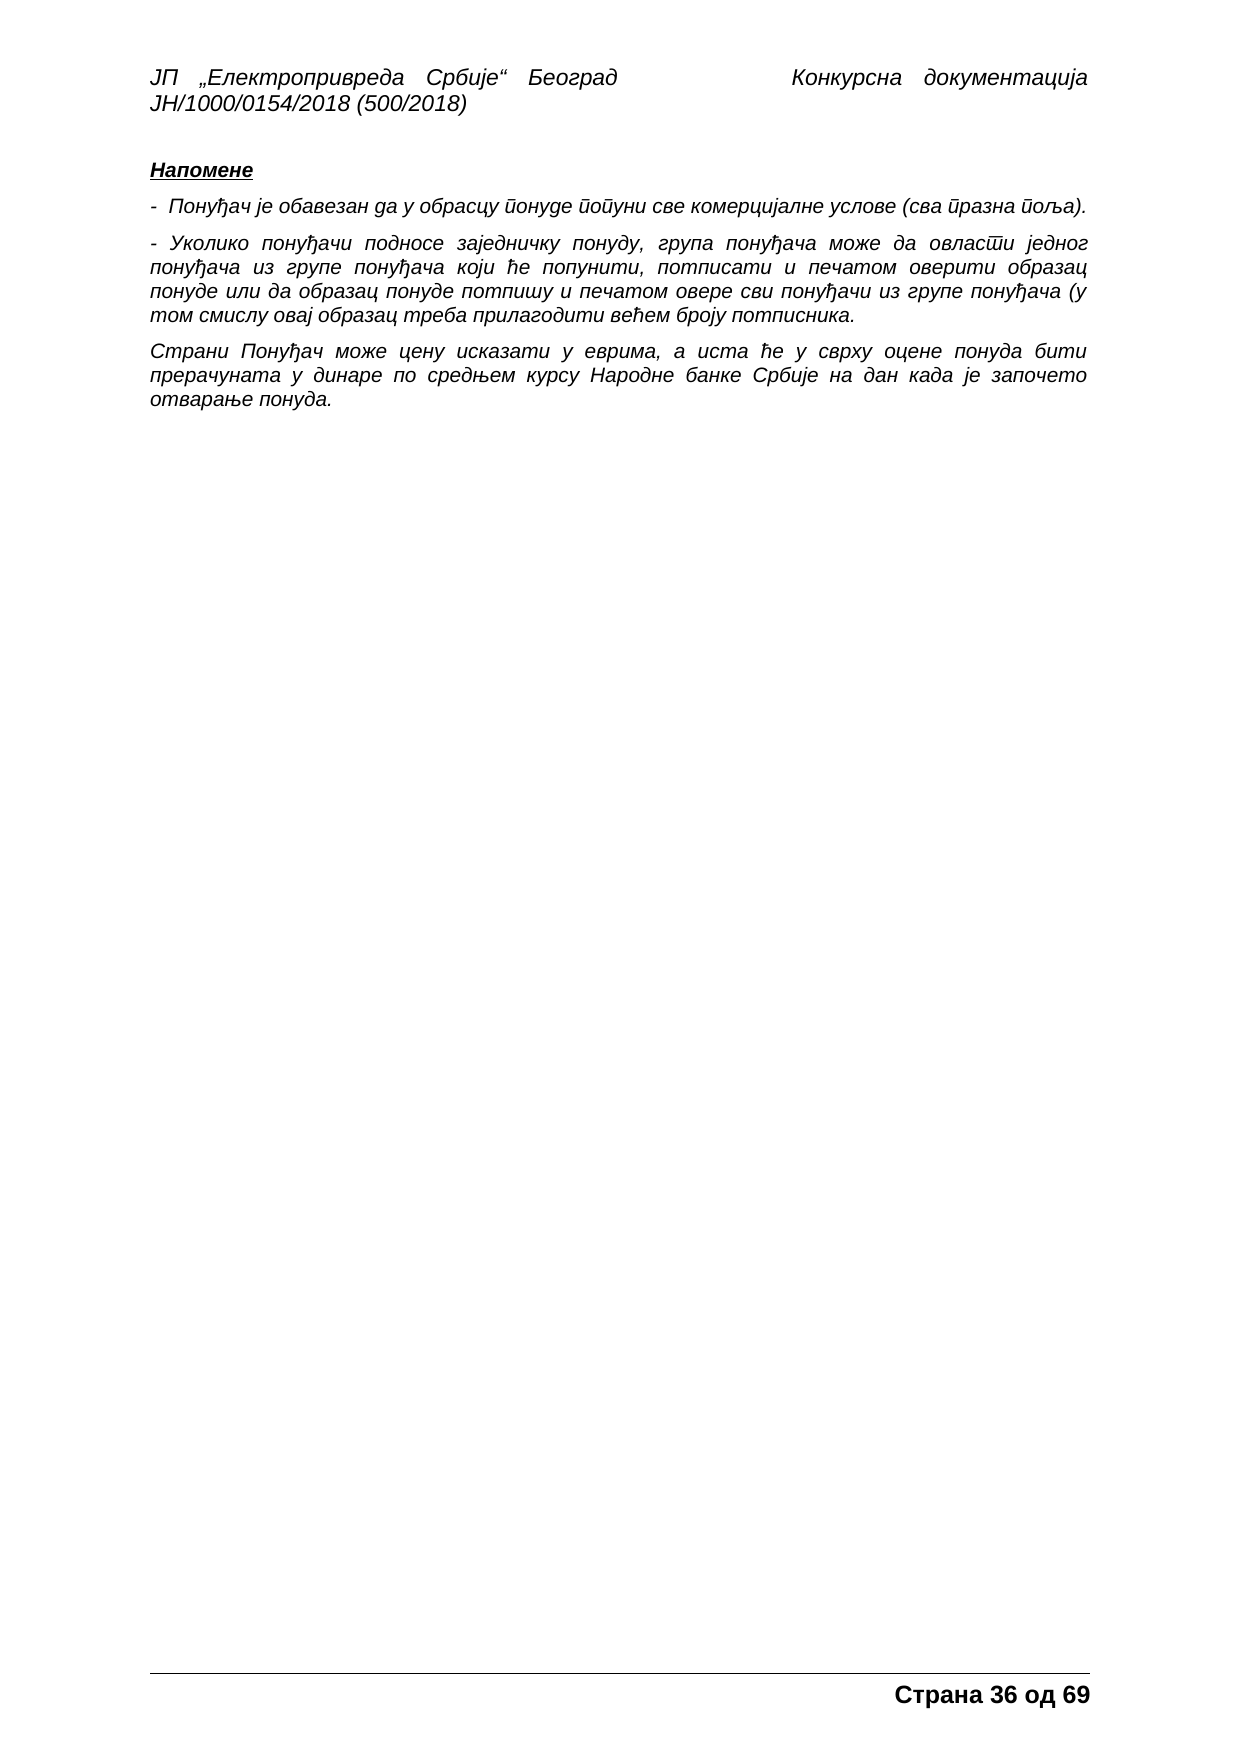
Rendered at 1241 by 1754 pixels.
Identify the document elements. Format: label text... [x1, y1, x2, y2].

text - Уколико понуђачи подносе заједничку понуду, група понуђача може да овласти једног понуђача из групе понуђача који ће попунити, потписати и печатом оверити образац понуде или да образац понуде потпишу и печатом овере сви понуђачи из групе понуђача (у том смислу овај образац треба прилагодити већем броју потписника. [150, 231, 1090, 326]
text - Понуђач је обавезан да у обрасцу понуде попуни све комерцијалне услове (сва празна поља). [150, 194, 1090, 218]
text Напомене [150, 158, 1090, 182]
text Страни Понуђач може цену исказати у eврима, а иста ће у сврху оцене понуда бити прерачуната у динаре по средњем курсу Народне банке Србије на дан када је започето отварање понуда. [150, 339, 1090, 411]
